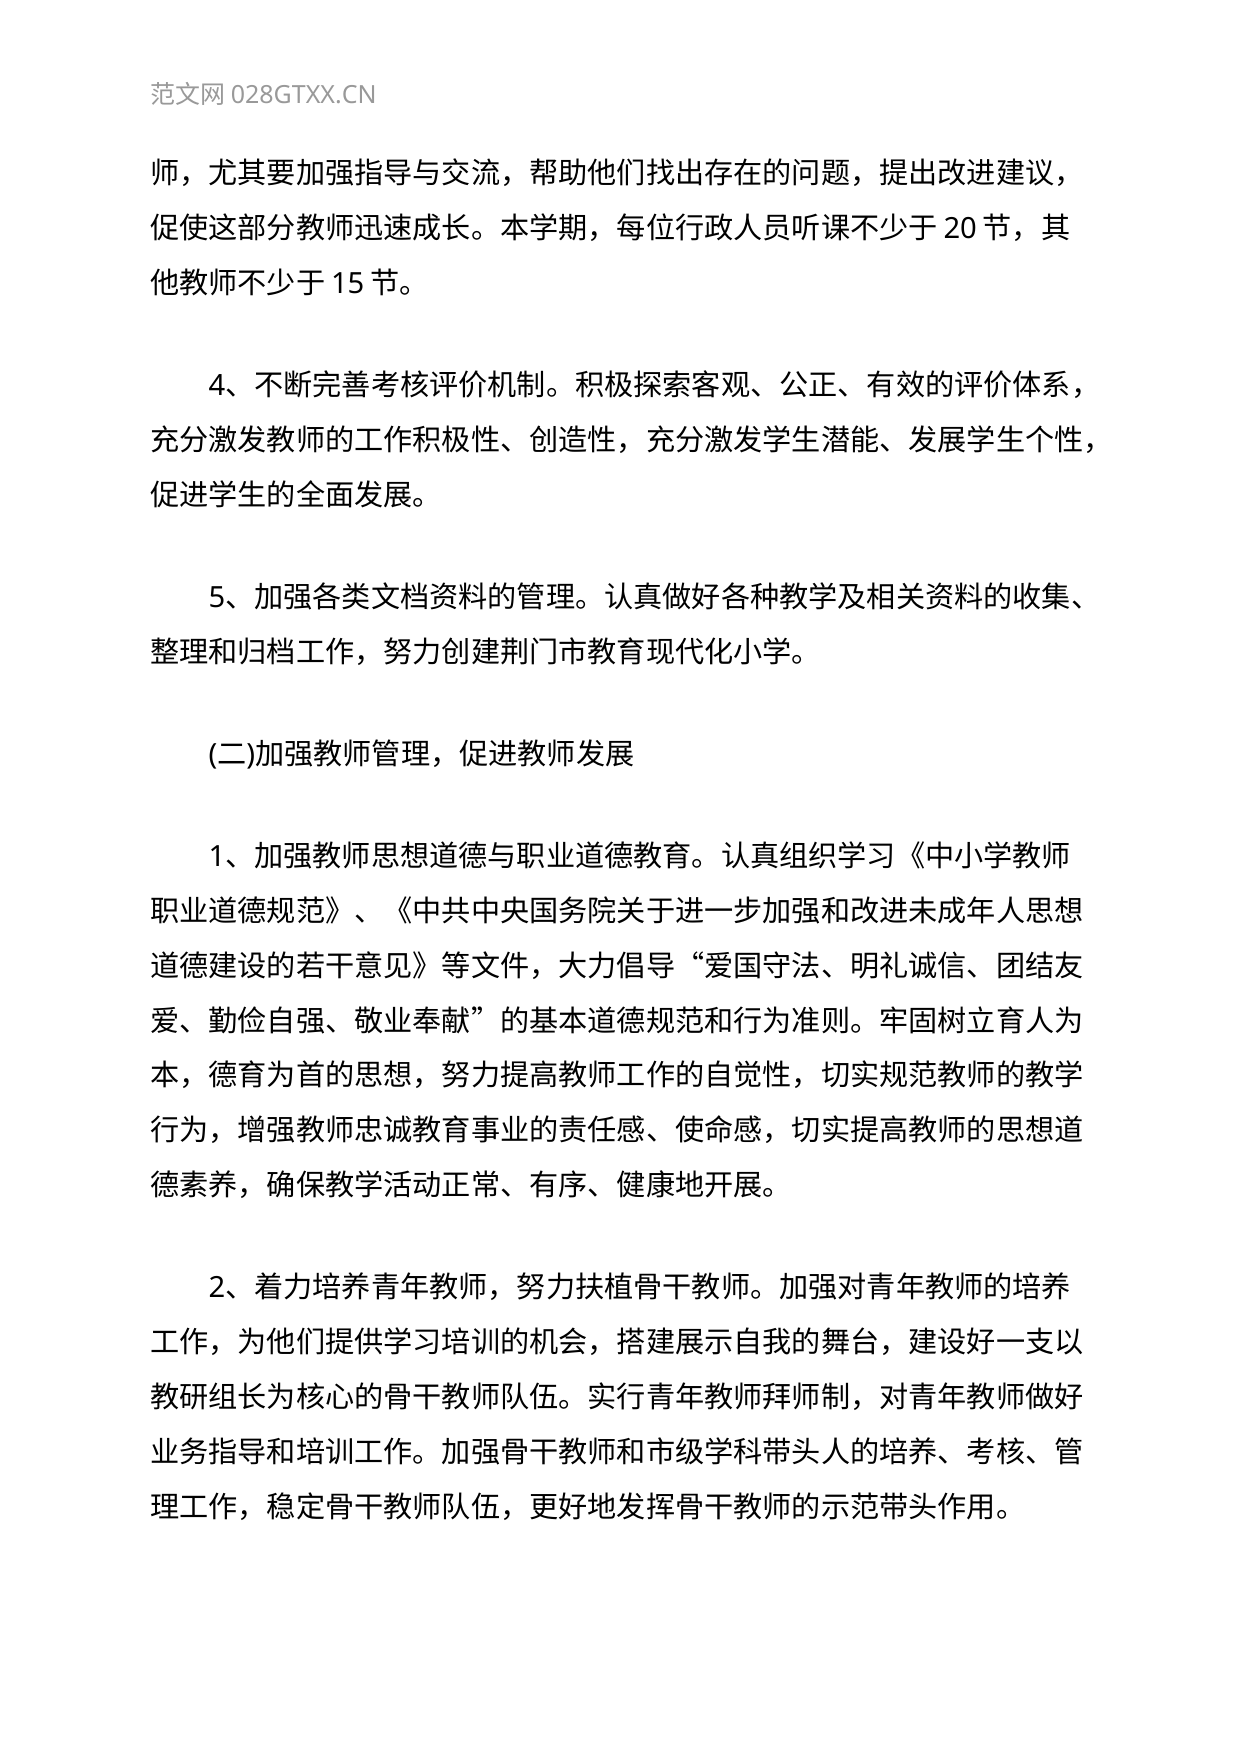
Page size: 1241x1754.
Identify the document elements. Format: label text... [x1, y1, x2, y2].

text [150, 150, 1090, 302]
text 4、不断完善考核评价机制。积极探索客观、公正、有效的评价体系，充分激发教师的工作积极性、创造性，充分激发学生潜能、发展学生个性，促进学生的全面发展。 [150, 362, 1090, 514]
text 1、加强教师思想道德与职业道德教育。认真组织学习《中小学教师职业道德规范》、《中共中央国务院关于进一步加强和改进未成年人思想道德建设的若干意见》等文件，大力倡导“爱国守法、明礼诚信、团结友爱、勤俭自强、敬业奉献”的基本道德规范和行为准则。牢固树立育人为本，德育为首的思想，努力提高教师工作的自觉性，切实规范教师的教学行为，增强教师忠诚教育事业的责任感、使命感，切实提高教师的思想道德素养，确保教学活动正常、有序、健康地开展。 [150, 832, 1090, 1204]
text 2、着力培养青年教师，努力扶植骨干教师。加强对青年教师的培养工作，为他们提供学习培训的机会，搭建展示自我的舞台，建设好一支以教研组长为核心的骨干教师队伍。实行青年教师拜师制，对青年教师做好业务指导和培训工作。加强骨干教师和市级学科带头人的培养、考核、管理工作，稳定骨干教师队伍，更好地发挥骨干教师的示范带头作用。 [150, 1263, 1090, 1526]
text (二)加强教师管理，促进教师发展 [150, 730, 1090, 773]
text 5、加强各类文档资料的管理。认真做好各种教学及相关资料的收集、整理和归档工作，努力创建荆门市教育现代化小学。 [150, 573, 1090, 671]
